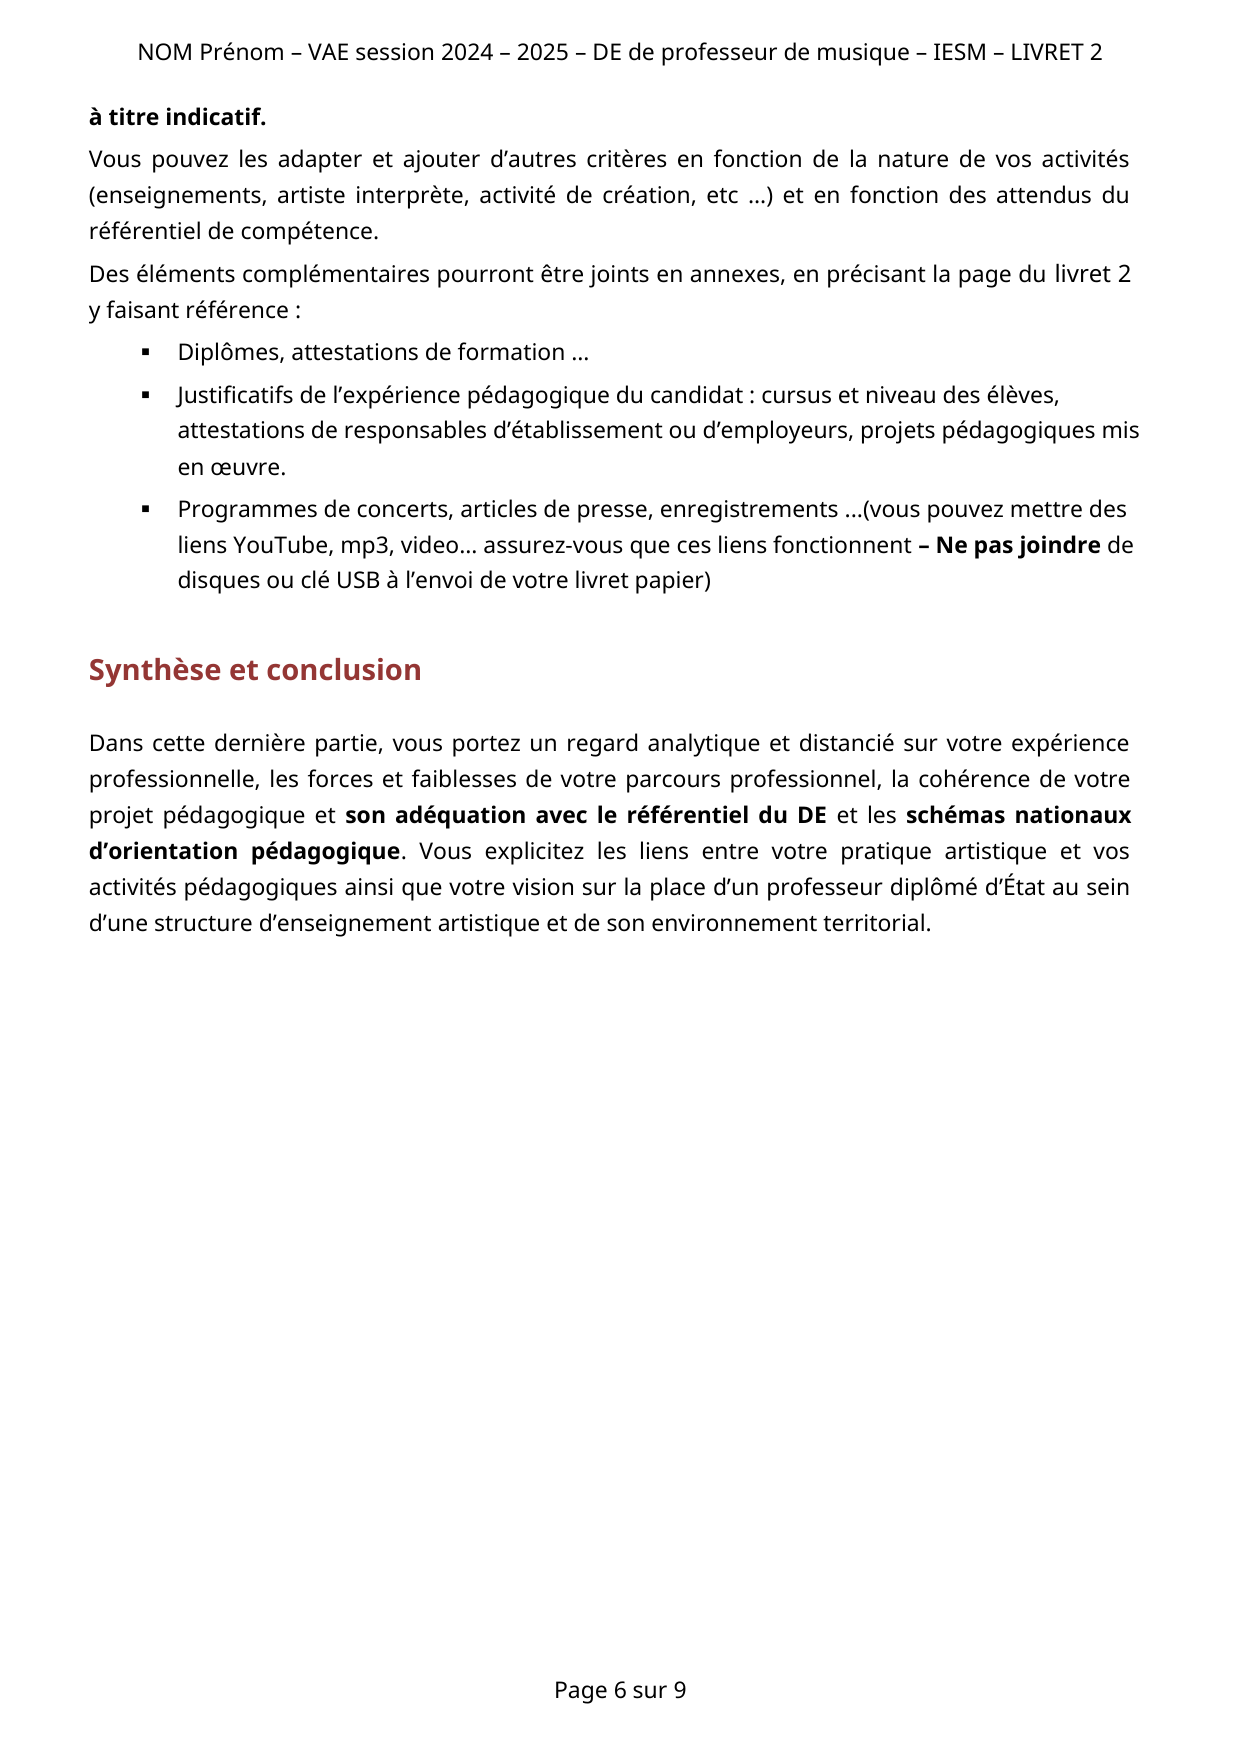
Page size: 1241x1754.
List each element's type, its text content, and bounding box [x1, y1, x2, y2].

text Des éléments complémentaires pourront être joints en annexes, en précisant la page du livret 2 y faisant référence : [89, 257, 1131, 325]
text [89, 101, 1131, 132]
text Vous pouvez les adapter et ajouter d’autres critères en fonction de la nature de vos activités (enseignements, artiste interprète, activité de création, etc …) et en fonction des attendus du référentiel de compétence. [89, 143, 1131, 246]
text Dans cette dernière partie, vous portez un regard analytique et distancié sur votre expérience professionnelle, les forces et faiblesses de votre parcours professionnel, la cohérence de votre projet pédagogique et son adéquation avec le référentiel du DE et les schémas nationaux d’orientation pédagogique. Vous explicitez les liens entre votre pratique artistique et vos activités pédagogiques ainsi que votre vision sur la place d’un professeur diplômé d’État au sein d’une structure d’enseignement artistique et de son environnement territorial. [89, 727, 1131, 938]
text Justificatifs de l’expérience pédagogique du candidat : cursus et niveau des élèves, attestations de responsables d’établissement ou d’employeurs, projets pédagogiques mis en œuvre. [140, 378, 1152, 482]
text Diplômes, attestations de formation … [140, 336, 1152, 368]
text Synthèse et conclusion [89, 649, 1004, 688]
text Programmes de concerts, articles de presse, enregistrements ...(vous pouvez mettre des liens YouTube, mp3, video… assurez-vous que ces liens fonctionnent – Ne pas joindre de disques ou clé USB à l’envoi de votre livret papier) [140, 493, 1152, 596]
